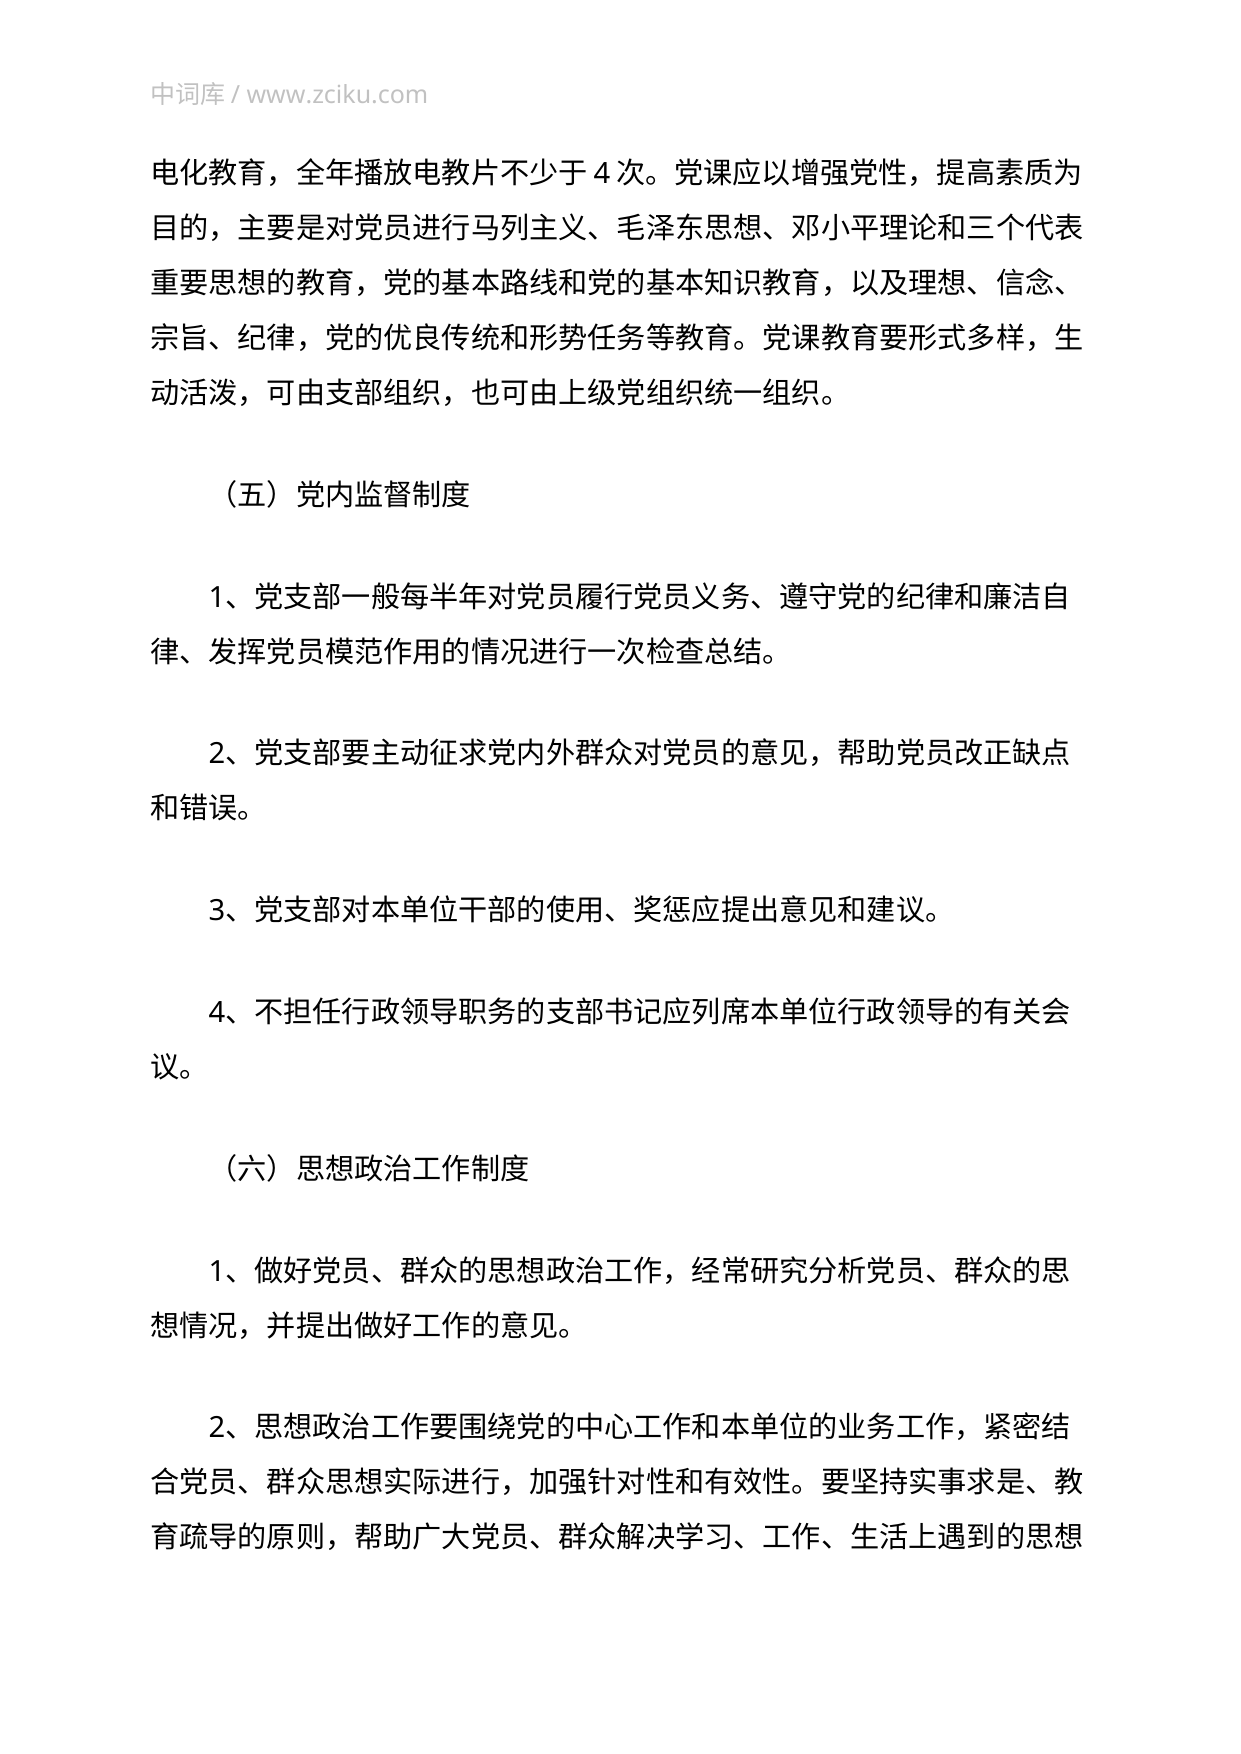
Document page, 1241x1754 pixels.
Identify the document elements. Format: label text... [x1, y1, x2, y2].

text （六）思想政治工作制度 [150, 1146, 1090, 1188]
text （五）党内监督制度 [150, 471, 1090, 514]
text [150, 1404, 1090, 1556]
text 1、党支部一般每半年对党员履行党员义务、遵守党的纪律和廉洁自律、发挥党员模范作用的情况进行一次检查总结。 [150, 573, 1090, 671]
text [150, 150, 1090, 412]
text 4、不担任行政领导职务的支部书记应列席本单位行政领导的有关会议。 [150, 989, 1090, 1086]
text 3、党支部对本单位干部的使用、奖惩应提出意见和建议。 [150, 887, 1090, 929]
text 1、做好党员、群众的思想政治工作，经常研究分析党员、群众的思想情况，并提出做好工作的意见。 [150, 1247, 1090, 1344]
text 2、党支部要主动征求党内外群众对党员的意见，帮助党员改正缺点和错误。 [150, 730, 1090, 827]
